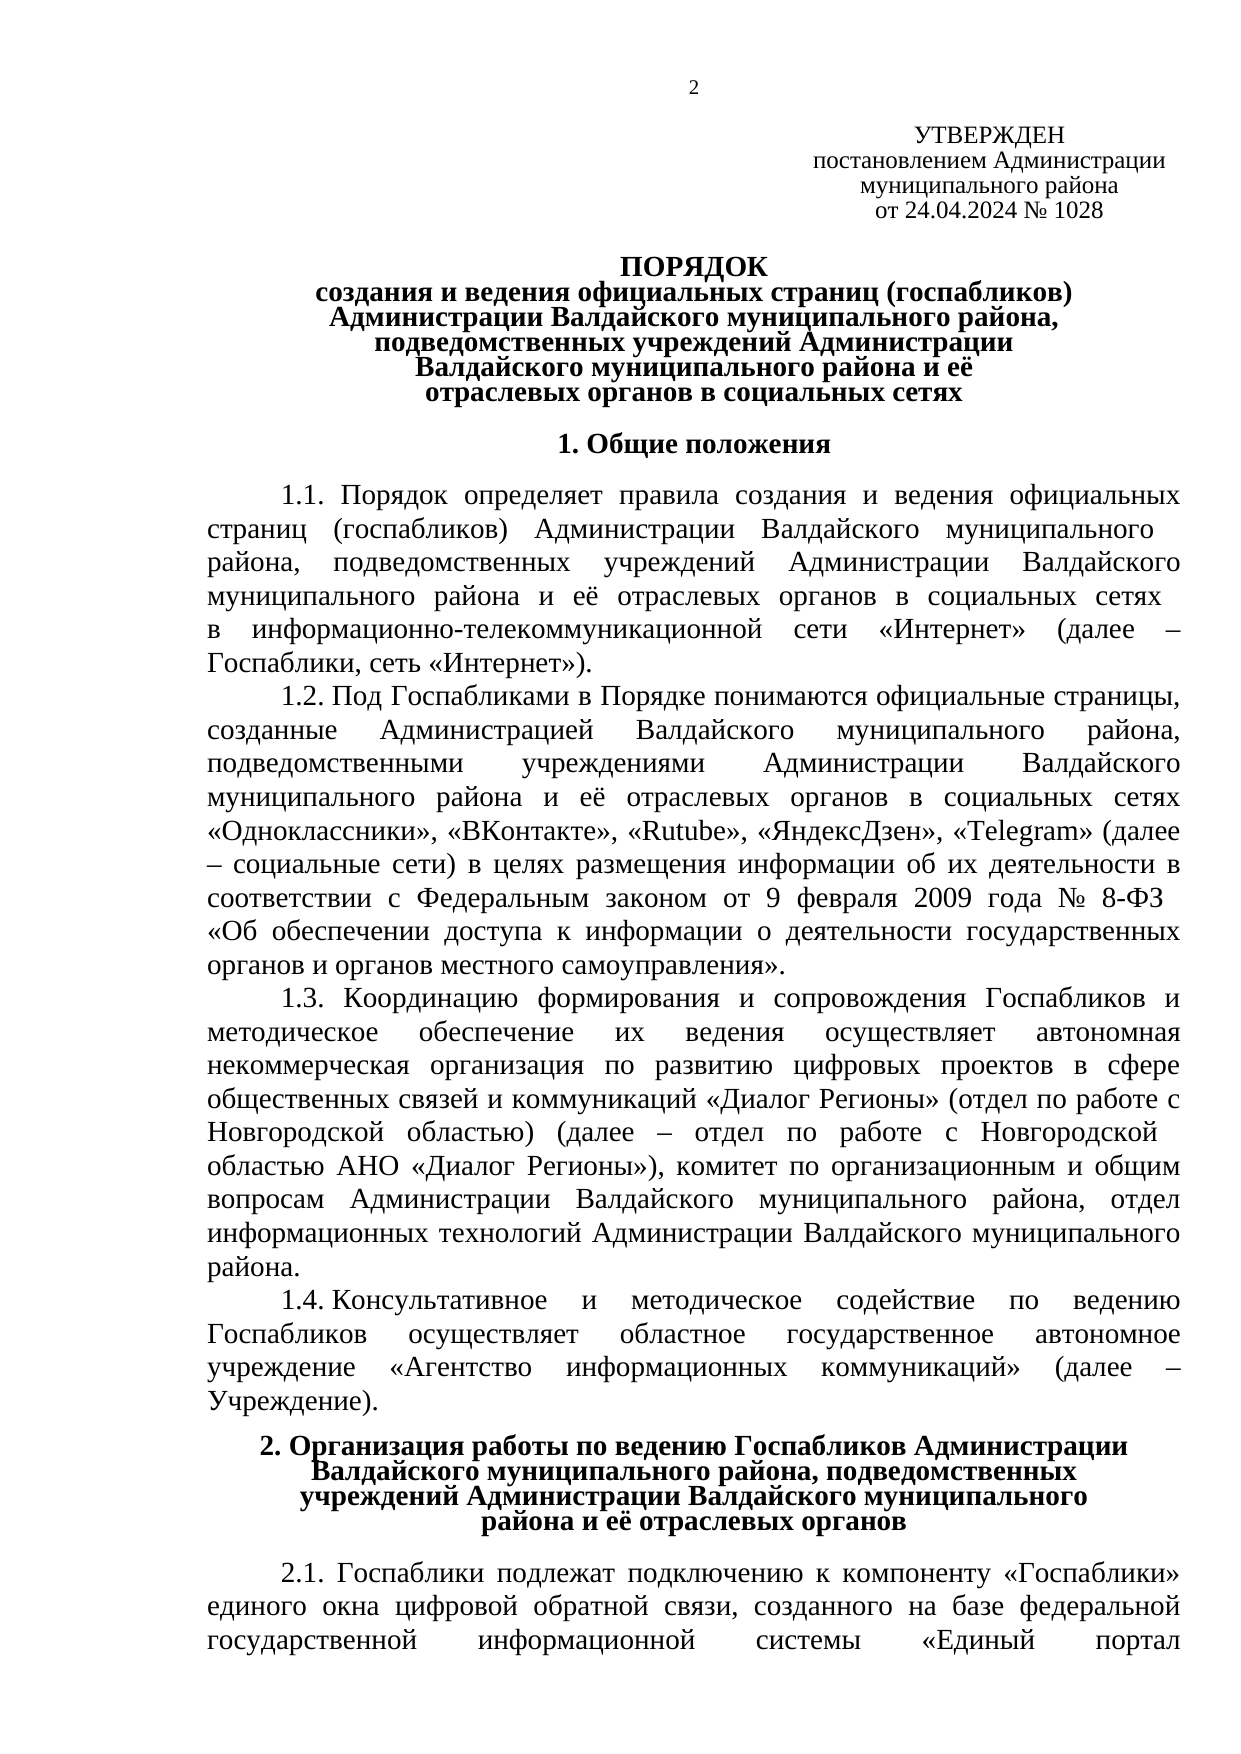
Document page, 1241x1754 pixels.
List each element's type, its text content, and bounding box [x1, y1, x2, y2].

text отраслевых органов в социальных сетях [207, 382, 1181, 407]
text района и её отраслевых органов [207, 1511, 1181, 1536]
text Валдайского муниципального района и её [207, 357, 1181, 382]
text учреждений Администрации Валдайского муниципального [207, 1486, 1181, 1511]
text 1.3. Координацию формирования и сопровождения Госпабликов и методическое обеспечение их ведения осуществляет автономная некоммерческая организация по развитию цифровых проектов в сфере общественных связей и коммуникаций «Диалог Регионы» (отдел по работе с Новгородской областью) (далее – отдел по работе с Новгородской областью АНО «Диалог Регионы»), комитет по организационным и общим вопросам Администрации Валдайского муниципального района, отдел информационных технологий Администрации Валдайского муниципального района. [207, 980, 1181, 1282]
text 1. Общие положения [207, 433, 1181, 458]
text УТВЕРЖДЕН [797, 123, 1181, 148]
text 2. Организация работы по ведению Госпабликов Администрации Валдайского муниципального района, подведомственных [207, 1436, 1181, 1486]
text ПОРЯДОК [721, 257, 1181, 282]
text 1.2. Под Госпабликами в Порядке понимаются официальные страницы, созданные Администрацией Валдайского муниципального района, подведомственными учреждениями Администрации Валдайского муниципального района и её отраслевых органов в социальных сетях «Одноклассники», «ВКонтакте», «Rutube», «ЯндексДзен», «Telegram» (далее – социальные сети) в целях размещения информации об их деятельности в соответствии с Федеральным законом от 9 февраля 2009 года № 8-ФЗ «Об обеспечении доступа к информации о деятельности государственных органов и органов местного самоуправления». [207, 678, 1181, 980]
text создания и ведения официальных страниц (госпабликов) Администрации Валдайского муниципального района, подведомственных учреждений Администрации [207, 282, 1181, 357]
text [207, 1555, 1181, 1655]
text от 24.04.2024 № 1028 [797, 198, 1181, 223]
text муниципального района [797, 173, 1181, 198]
text постановлением Администрации [797, 148, 1181, 173]
text 1.4. Консультативное и методическое содействие по ведению Госпабликов осуществляет областное государственное автономное учреждение «Агентство информационных коммуникаций» (далее – Учреждение). [207, 1282, 1181, 1416]
text 1.1. Порядок определяет правила создания и ведения официальных страниц (госпабликов) Администрации Валдайского муниципального района, подведомственных учреждений Администрации Валдайского муниципального района и её отраслевых органов в социальных сетях в информационно-телекоммуникационной сети «Интернет» (далее – Госпаблики, сеть «Интернет»). [207, 477, 1181, 678]
text ПОРЯДОК [207, 257, 711, 282]
